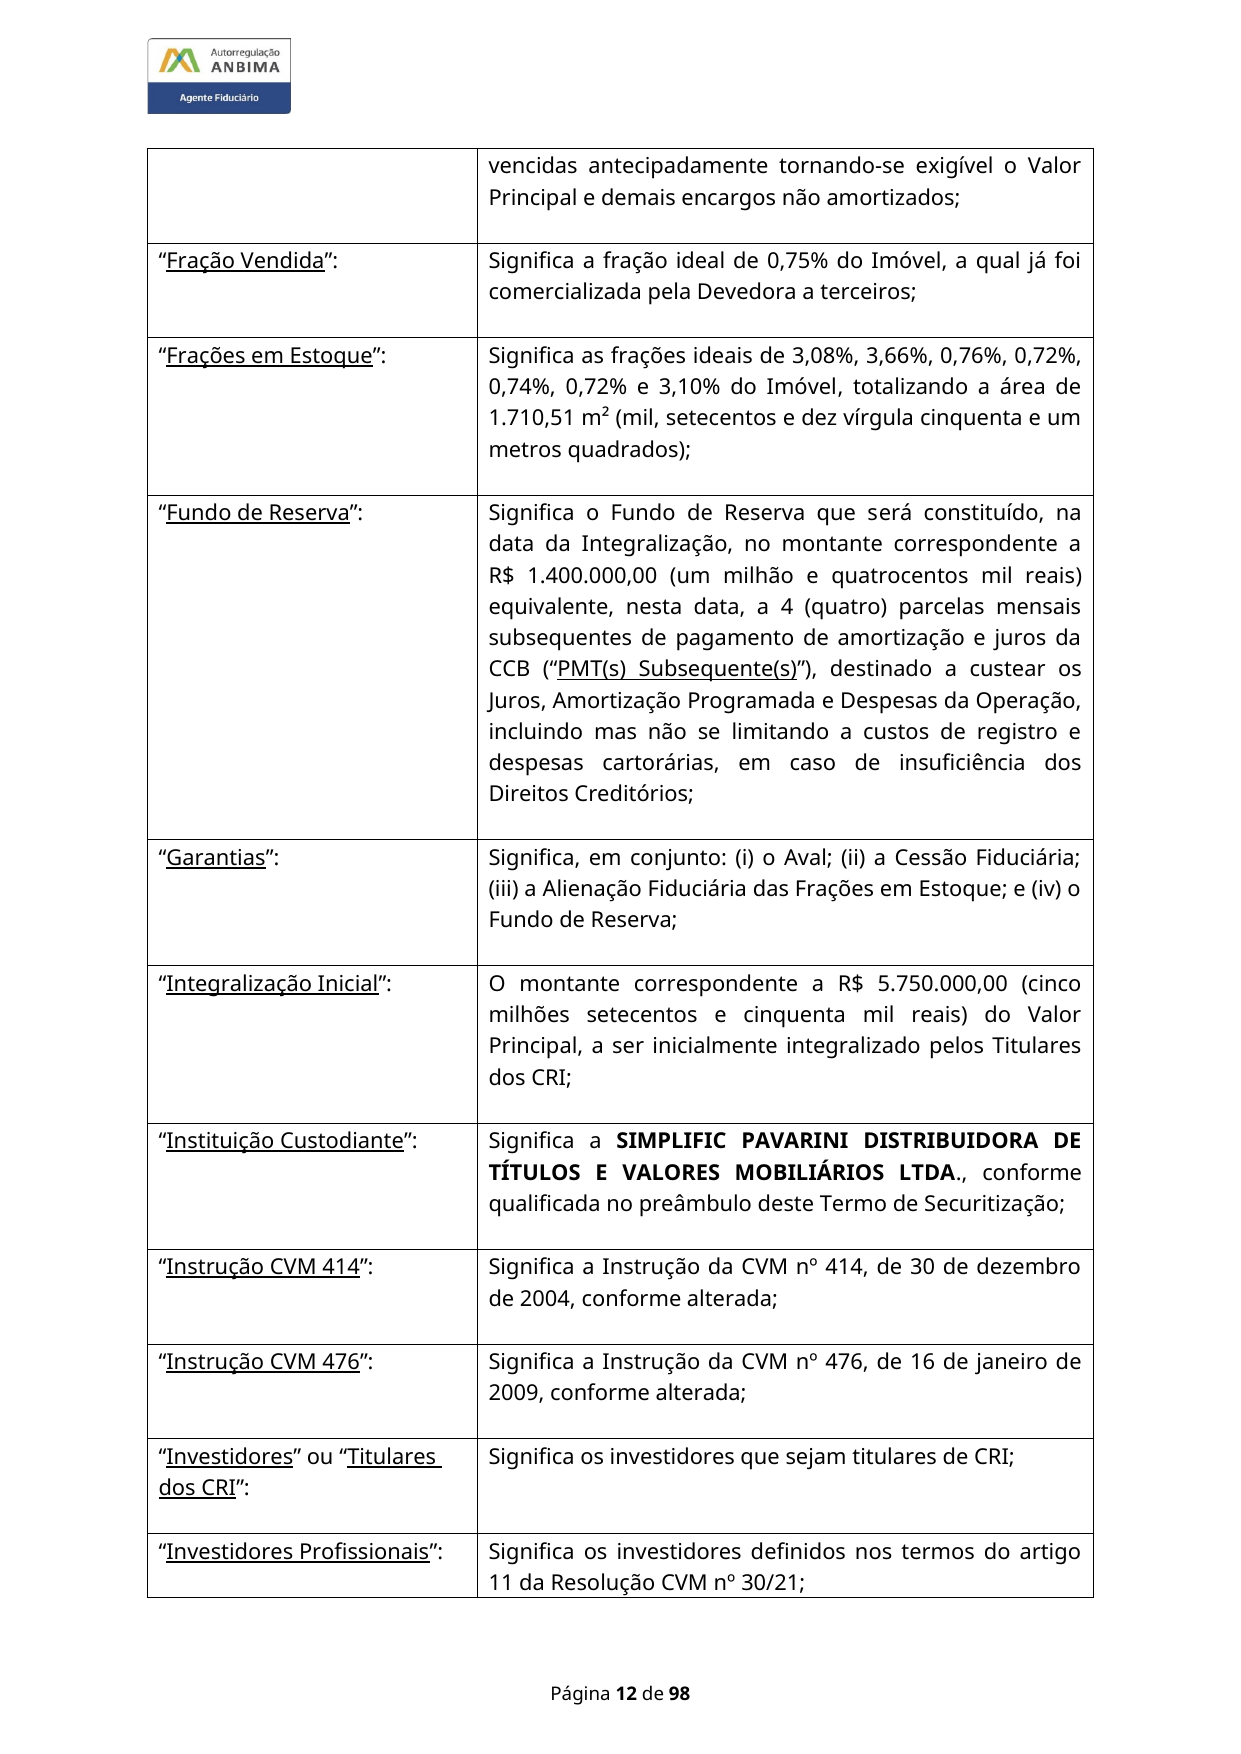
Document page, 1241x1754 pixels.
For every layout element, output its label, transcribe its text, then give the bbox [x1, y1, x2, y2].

table_cell Significa a fração ideal de 0,75% do Imóvel, a qual já foi comercializada pela Devedora a terceiros; [478, 244, 1093, 337]
picture [147, 38, 291, 114]
table_cell “Integralização Inicial”: [148, 966, 477, 1123]
table_cell Significa a SIMPLIFIC PAVARINI DISTRIBUIDORA DE TÍTULOS E VALORES MOBILIÁRIOS LTDA., conforme qualificada no preâmbulo deste Termo de Securitização; [478, 1124, 1093, 1249]
table_cell Significa a Instrução da CVM nº 476, de 16 de janeiro de 2009, conforme alterada; [478, 1345, 1093, 1438]
table_cell “Instituição Custodiante”: [148, 1124, 477, 1249]
table_cell “Instrução CVM 476”: [148, 1345, 477, 1438]
table_cell Significa as frações ideais de 3,08%, 3,66%, 0,76%, 0,72%, 0,74%, 0,72% e 3,10% do Imóvel, totalizando a área de 1.710,51 m² (mil, setecentos e dez vírgula cinquenta e um metros quadrados); [478, 338, 1093, 494]
table_cell Significa a Instrução da CVM nº 414, de 30 de dezembro de 2004, conforme alterada; [478, 1250, 1093, 1343]
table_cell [148, 149, 477, 242]
table_cell “Instrução CVM 414”: [148, 1250, 477, 1343]
table_cell “Garantias”: [148, 840, 477, 965]
table_cell O montante correspondente a R$ 5.750.000,00 (cinco milhões setecentos e cinquenta mil reais) do Valor Principal, a ser inicialmente integralizado pelos Titulares dos CRI; [478, 966, 1093, 1123]
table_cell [478, 149, 1093, 242]
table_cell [478, 1534, 1093, 1597]
table_cell Significa os investidores que sejam titulares de CRI; [478, 1439, 1093, 1533]
table_cell Significa, em conjunto: (i) o Aval; (ii) a Cessão Fiduciária; (iii) a Alienação Fiduciária das Frações em Estoque; e (iv) o Fundo de Reserva; [478, 840, 1093, 965]
table_cell “Fundo de Reserva”: [148, 496, 477, 839]
table_cell Significa o Fundo de Reserva que será constituído, na data da Integralização, no montante correspondente a R$ 1.400.000,00 (um milhão e quatrocentos mil reais) equivalente, nesta data, a 4 (quatro) parcelas mensais subsequentes de pagamento de amortização e juros da CCB (“PMT(s) Subsequente(s)”), destinado a custear os Juros, Amortização Programada e Despesas da Operação, incluindo mas não se limitando a custos de registro e despesas cartorárias, em caso de insuficiência dos Direitos Creditórios; [478, 496, 1093, 839]
table_cell “Frações em Estoque”: [148, 338, 477, 494]
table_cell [148, 1534, 477, 1597]
table_cell “Fração Vendida”: [148, 244, 477, 337]
table_cell “Investidores” ou “Titulares dos CRI”: [148, 1439, 477, 1533]
